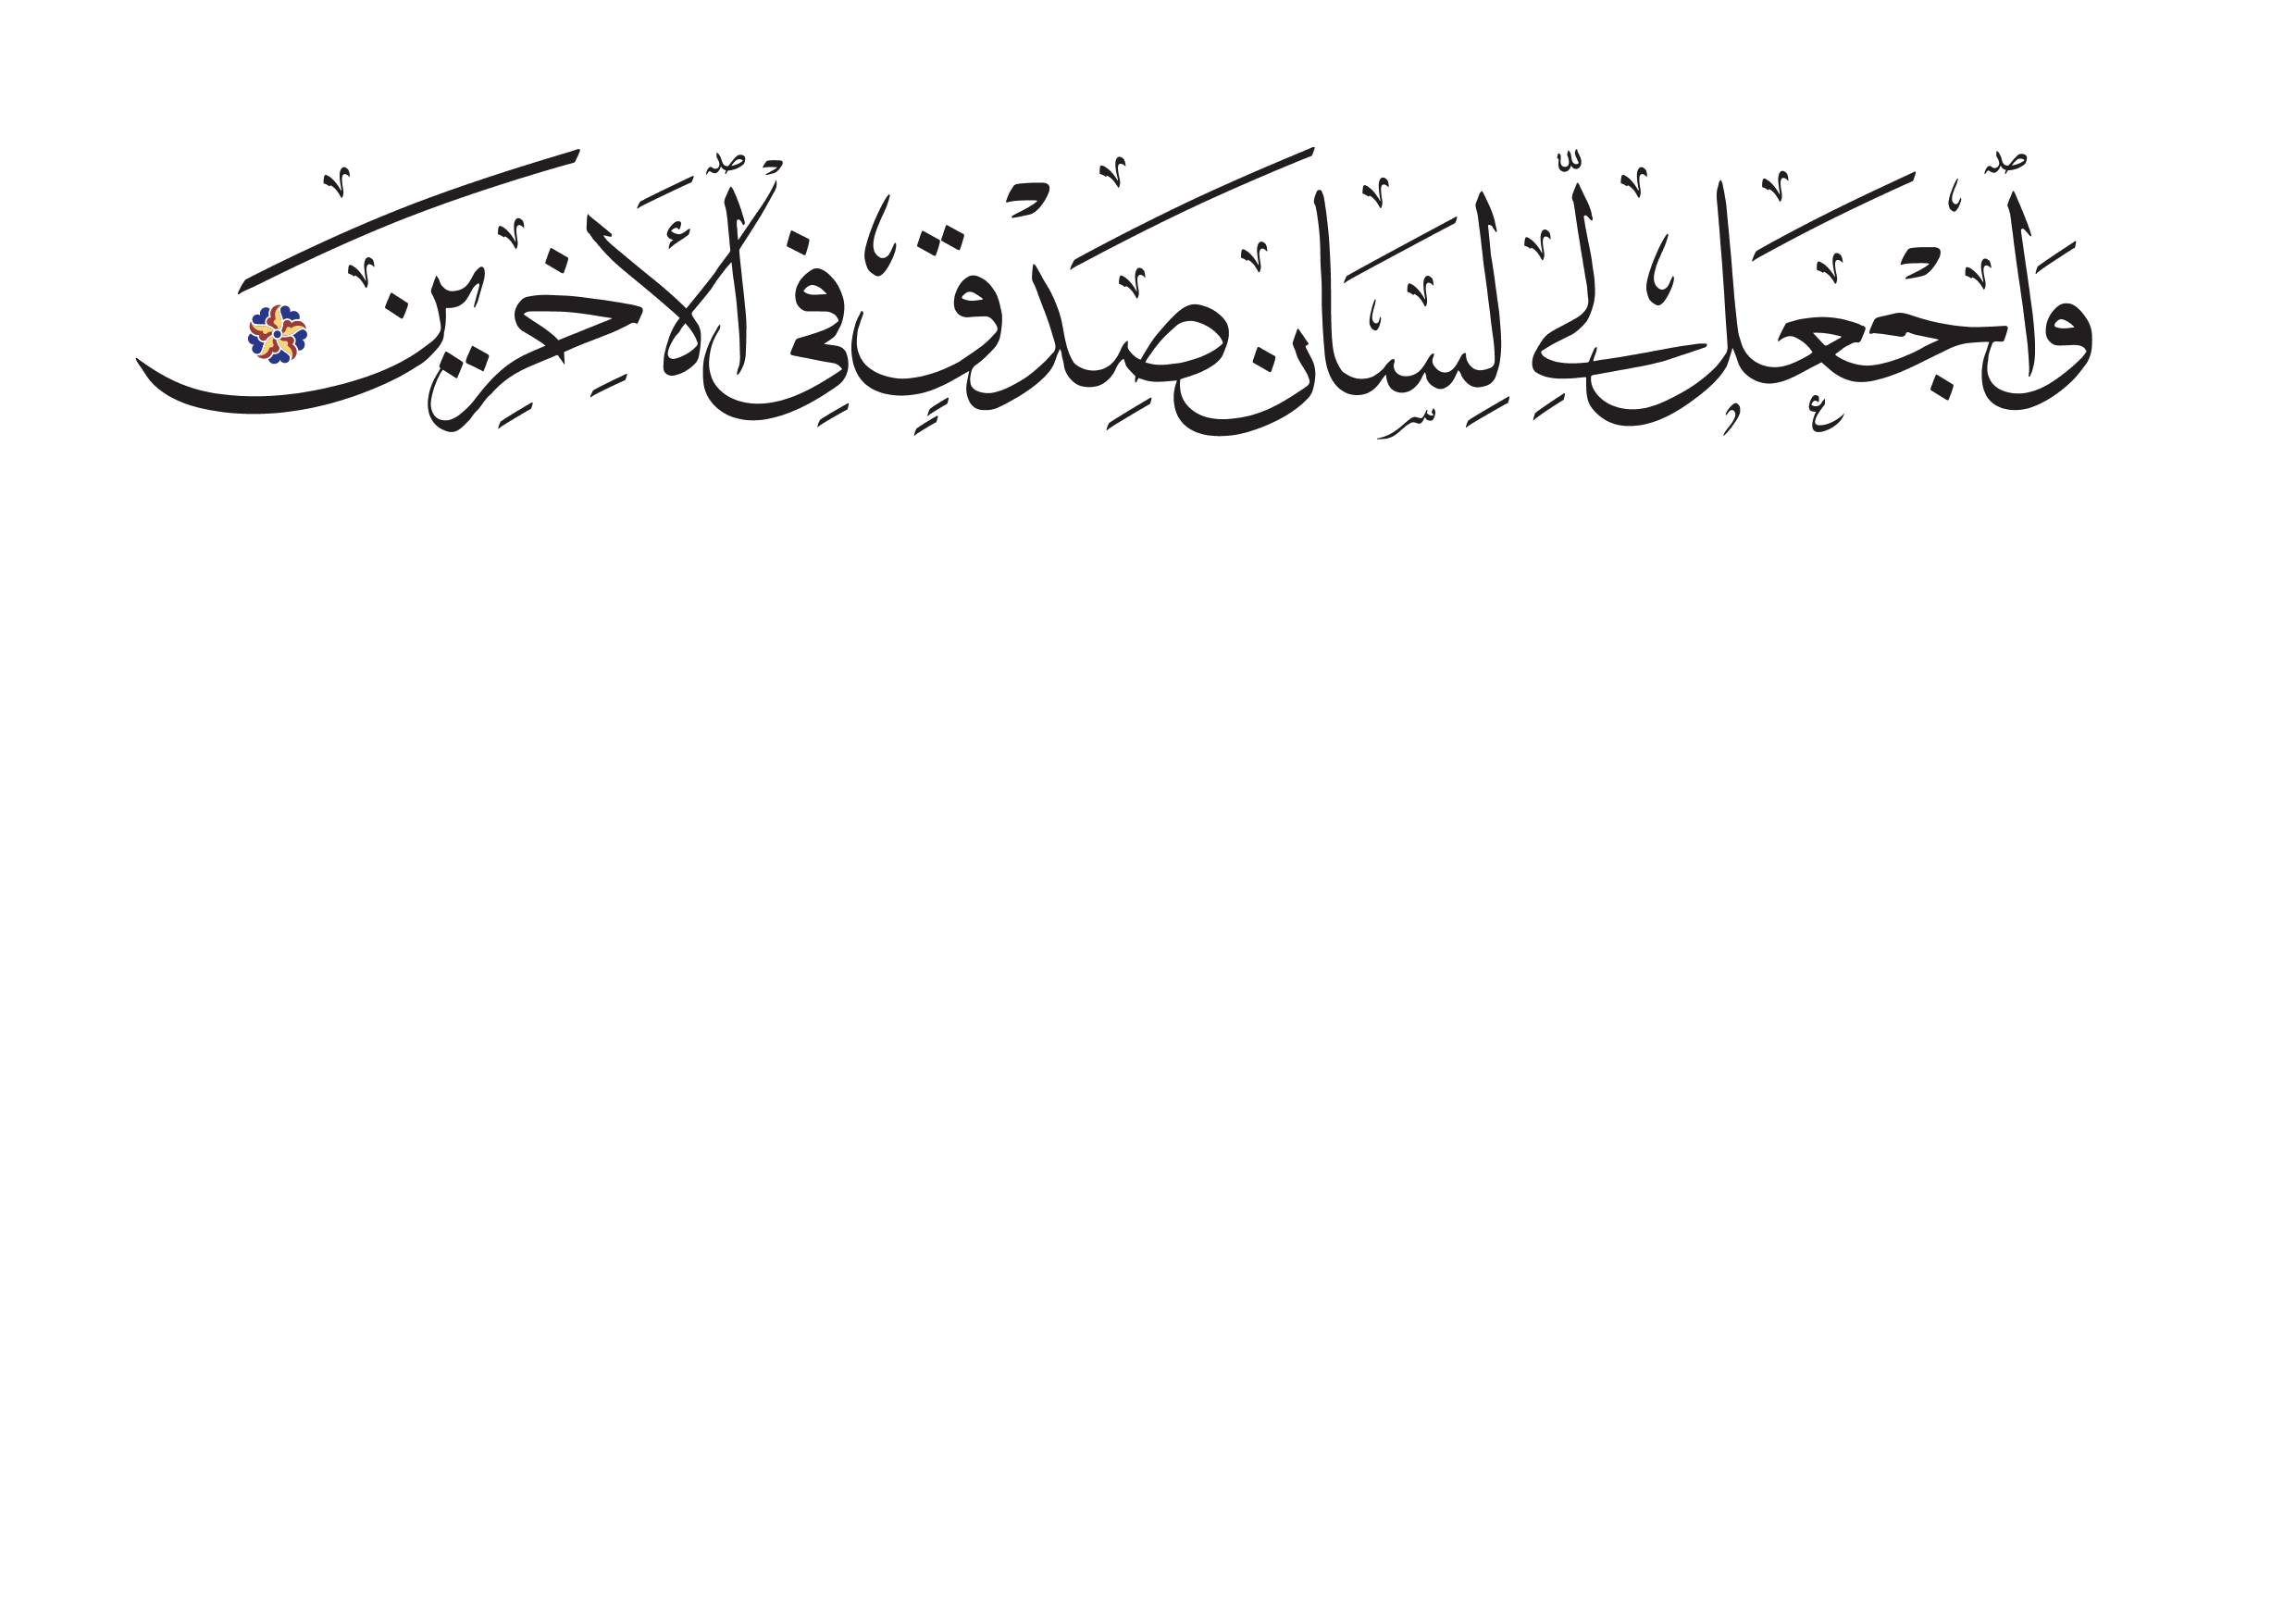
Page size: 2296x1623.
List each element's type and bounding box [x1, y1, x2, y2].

picture [57, 57, 2179, 517]
